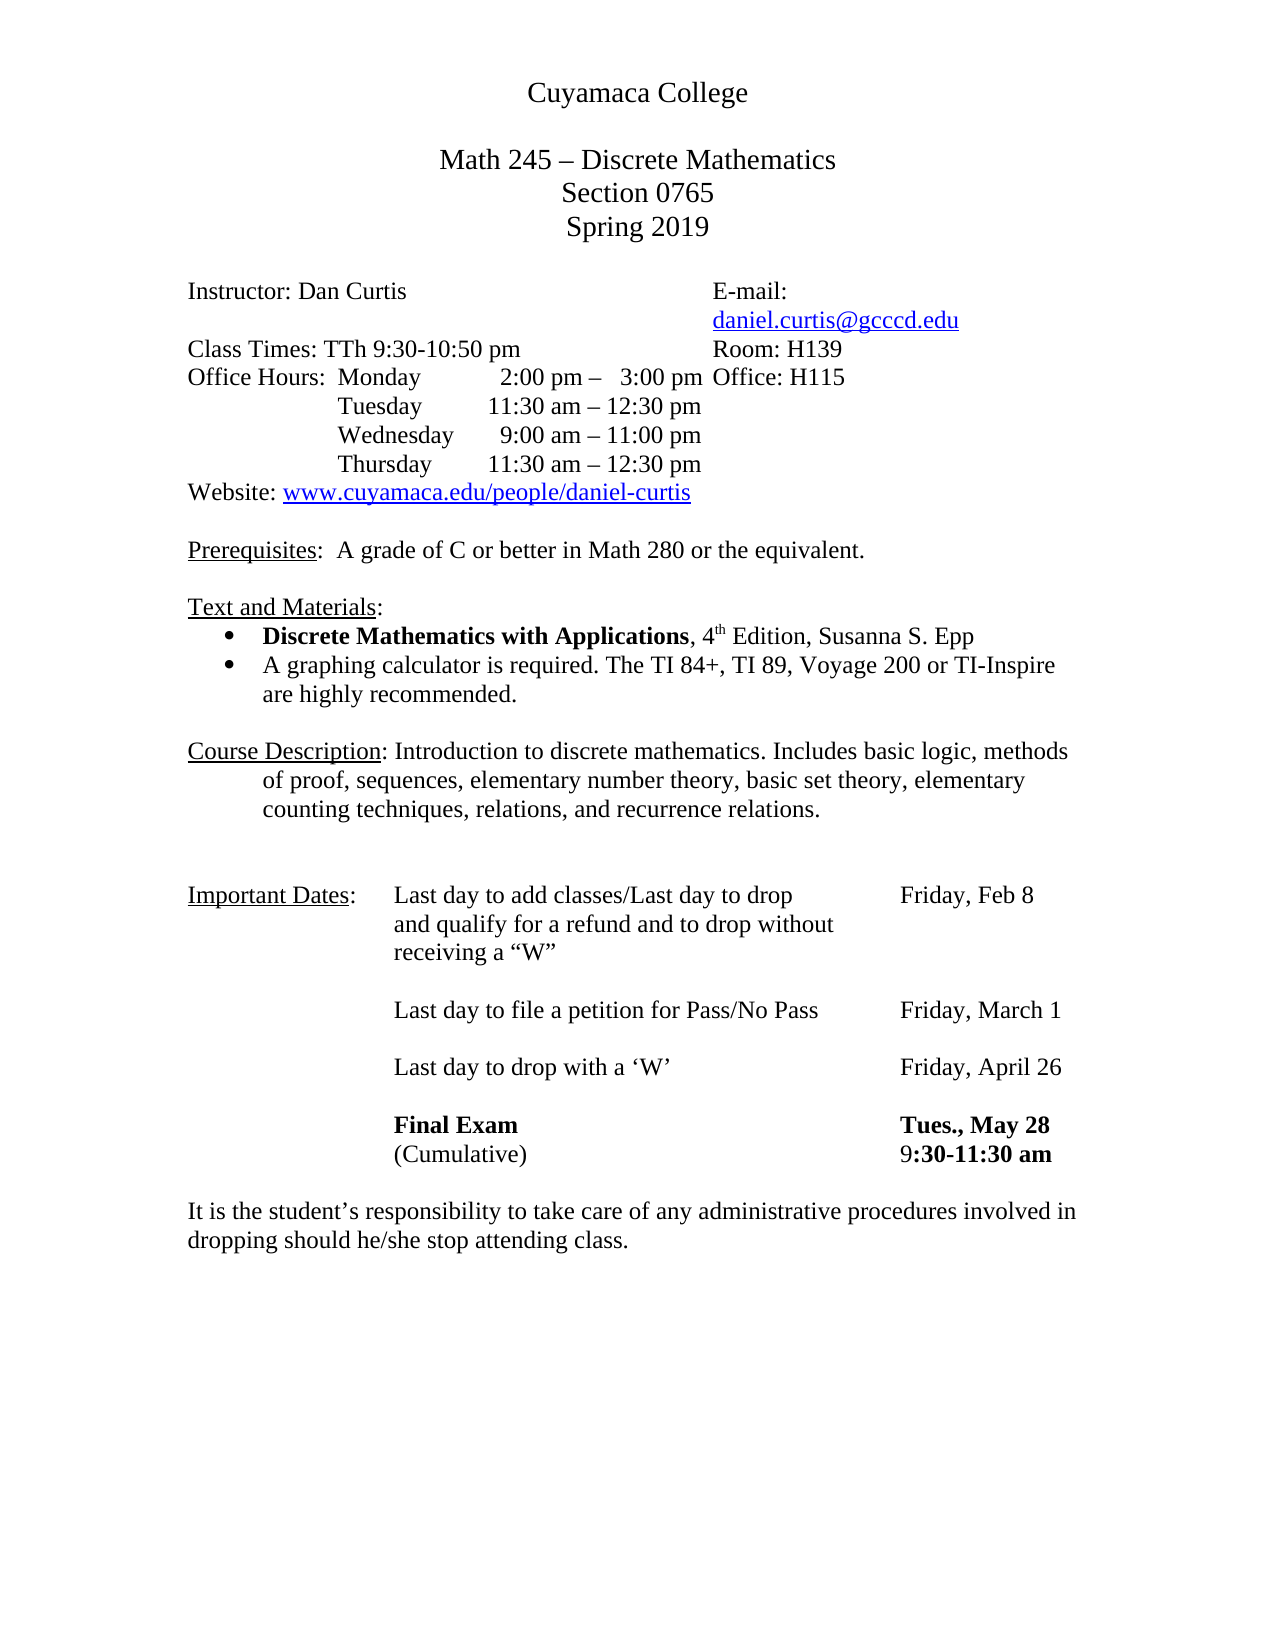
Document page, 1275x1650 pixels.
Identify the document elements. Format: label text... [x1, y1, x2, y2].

list A graphing calculator is required. The TI 84+, TI 89, Voyage 200 or TI-Inspire are highly recommended. [225, 650, 1087, 707]
text It is the student’s responsibility to take care of any administrative procedures involved in dropping should he/she stop attending class. [187, 1196, 1087, 1254]
text Tuesday 11:30 am – 12:30 pm [187, 391, 1087, 420]
text Text and Materials: [187, 592, 1087, 621]
text Instructor: Dan Curtis E-mail: daniel.curtis@gcccd.edu [187, 276, 1087, 334]
text Cuyamaca College [187, 75, 1087, 108]
text Final Exam Tues., May 28 [187, 1110, 1087, 1139]
text receiving a “W” [187, 937, 1087, 966]
text (Cumulative) 9:30-11:30 am [187, 1139, 1087, 1167]
text Wednesday 9:00 am – 11:00 pm [187, 420, 1087, 449]
text Website: www.cuyamaca.edu/people/daniel-curtis [187, 477, 1087, 506]
text Course Description: Introduction to discrete mathematics. Includes basic logic, methods of proof, sequences, elementary number theory, basic set theory, elementary counting techniques, relations, and recurrence relations. [187, 736, 1087, 822]
text and qualify for a refund and to drop without [187, 909, 1087, 937]
text Important Dates: Last day to add classes/Last day to drop Friday, Feb 8 [187, 880, 1087, 909]
text Last day to drop with a ‘W’ Friday, April 26 [187, 1052, 1087, 1081]
text Thursday 11:30 am – 12:30 pm [187, 449, 1087, 477]
text Class Times: TTh 9:30-10:50 pm Room: H139 [187, 334, 1087, 362]
text Math 245 – Discrete Mathematics [187, 142, 1087, 176]
text Prerequisites: A grade of C or better in Math 280 or the equivalent. [187, 535, 1087, 564]
text Last day to file a petition for Pass/No Pass Friday, March 1 [187, 995, 1087, 1024]
text Spring 2019 [187, 209, 1087, 243]
text Office Hours: Monday 2:00 pm – 3:00 pm Office: H115 [187, 362, 1087, 391]
list Discrete Mathematics with Applications, 4th Edition, Susanna S. Epp [225, 621, 1087, 650]
text Section 0765 [187, 176, 1087, 209]
